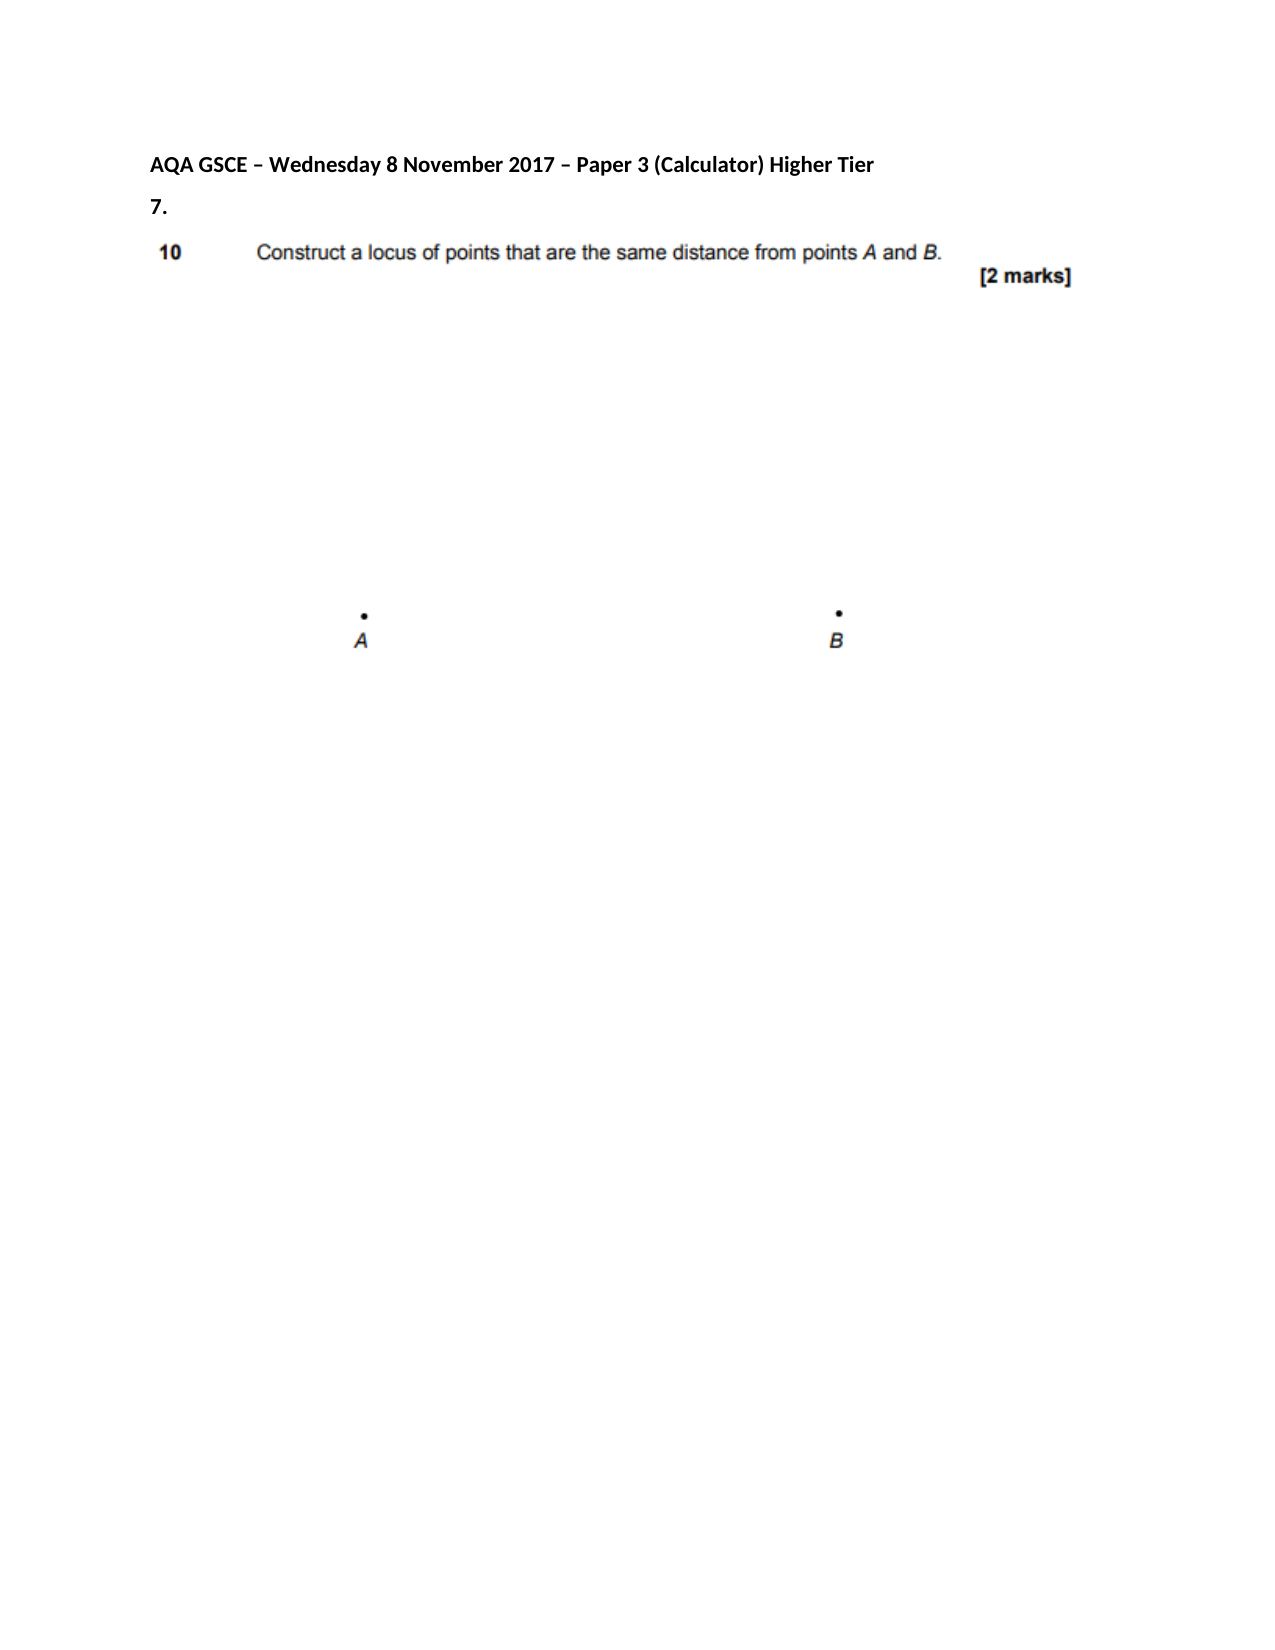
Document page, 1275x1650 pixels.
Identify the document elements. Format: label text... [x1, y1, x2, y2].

picture [150, 233, 1079, 833]
text AQA GSCE – Wednesday 8 November 2017 – Paper 3 (Calculator) Higher Tier [150, 150, 1125, 178]
text 7. [150, 192, 1125, 220]
